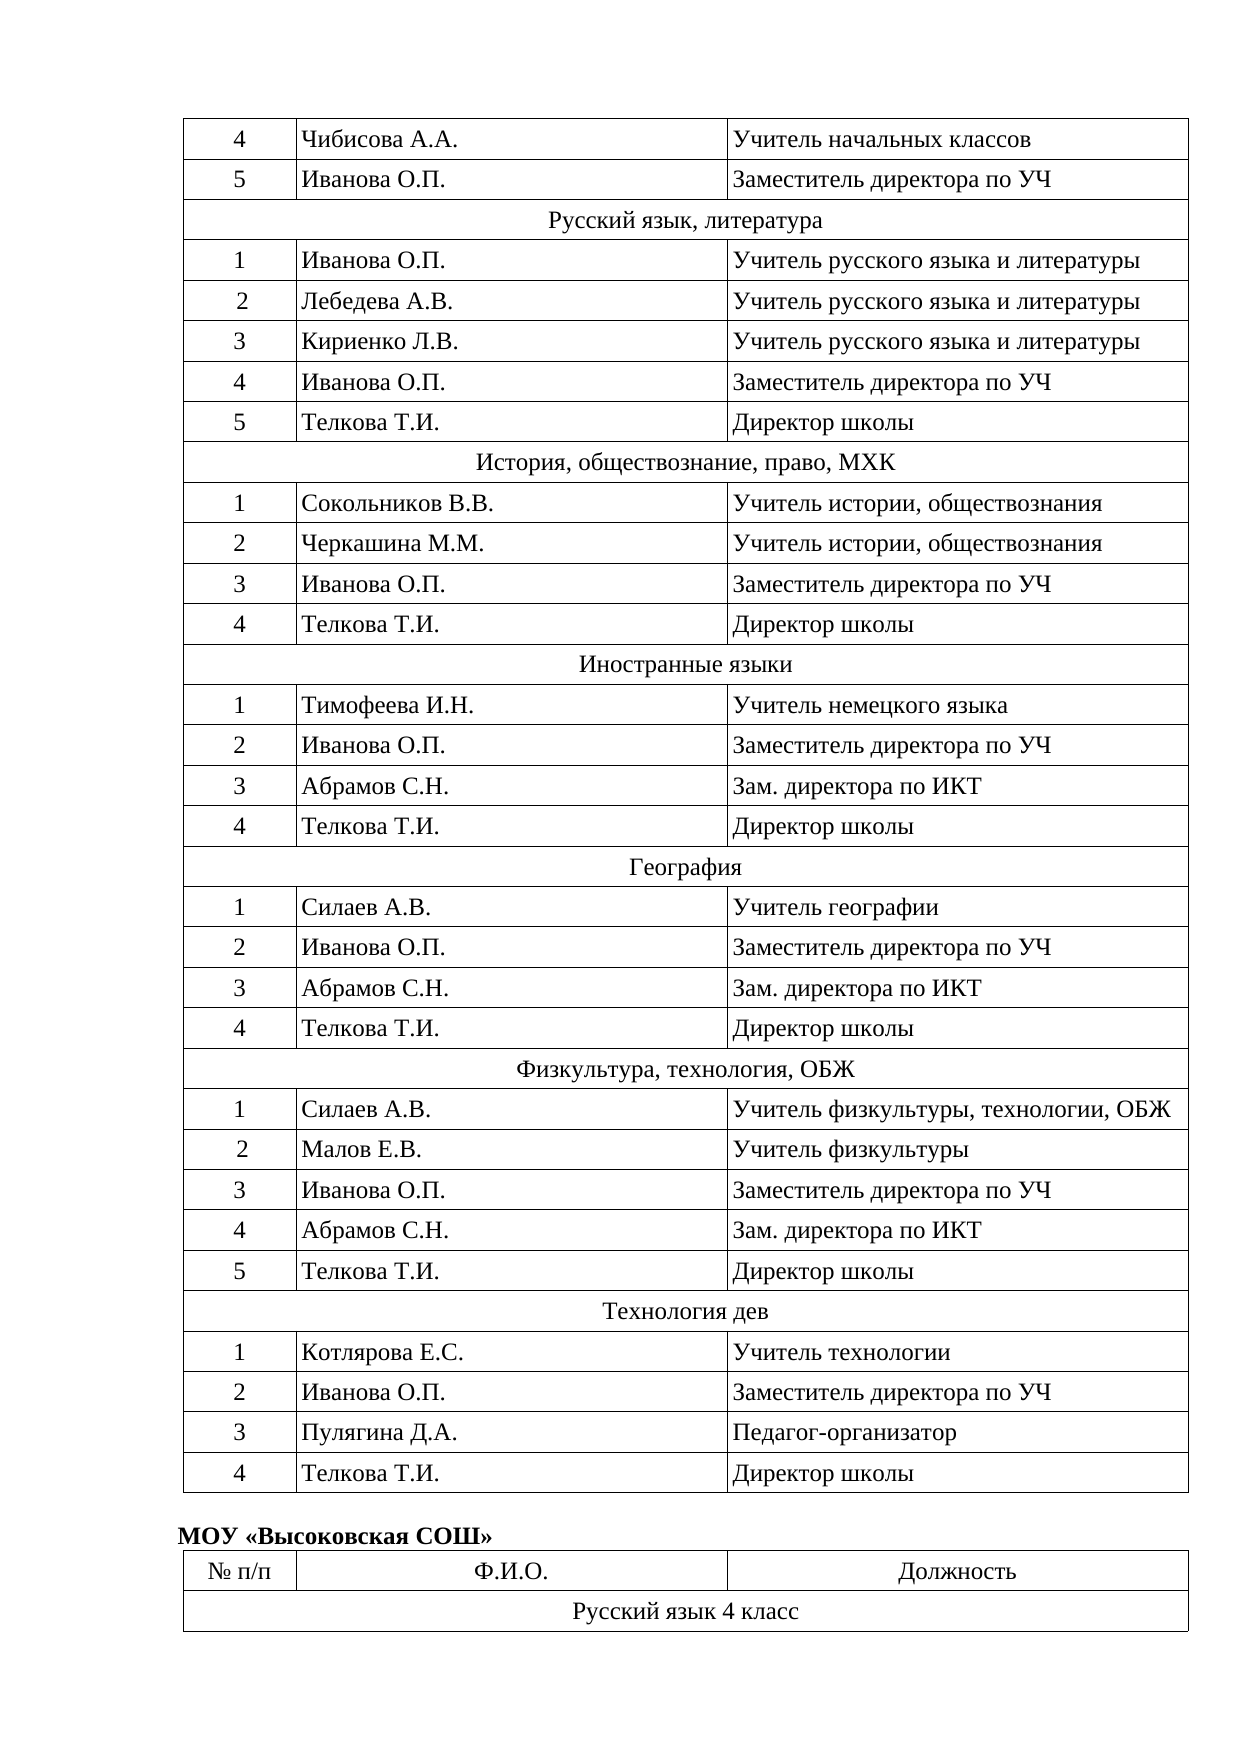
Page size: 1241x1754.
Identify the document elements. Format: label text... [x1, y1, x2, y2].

table_cell 1 [184, 685, 296, 724]
table_cell Зам. директора по ИКТ [728, 766, 1188, 805]
table_cell 1 [184, 1089, 296, 1128]
table_cell Силаев А.В. [297, 887, 727, 926]
table_header Ф.И.О. [297, 1551, 727, 1590]
table_cell Русский язык, литература [184, 200, 1188, 239]
table_cell Заместитель директора по УЧ [728, 160, 1188, 199]
table_cell Иностранные языки [184, 645, 1188, 684]
table_cell Иванова О.П. [297, 725, 727, 765]
table_cell 3 [184, 1412, 296, 1452]
table_cell 3 [184, 968, 296, 1007]
table_cell История, обществознание, право, МХК [184, 442, 1188, 482]
table_cell Абрамов С.Н. [297, 968, 727, 1007]
table_cell Абрамов С.Н. [297, 1210, 727, 1250]
table_cell 5 [184, 1251, 296, 1290]
table_cell 1 [184, 483, 296, 522]
table_cell Педагог-организатор [728, 1412, 1188, 1452]
table_cell Директор школы [728, 604, 1188, 643]
table_cell Тимофеева И.Н. [297, 685, 727, 724]
table_cell Телкова Т.И. [297, 402, 727, 441]
table_cell Учитель географии [728, 887, 1188, 926]
table_cell Иванова О.П. [297, 160, 727, 199]
table_cell Заместитель директора по УЧ [728, 725, 1188, 765]
table_cell Учитель физкультуры [728, 1130, 1188, 1169]
table_cell География [184, 847, 1188, 886]
table_cell Черкашина М.М. [297, 523, 727, 563]
table_cell Лебедева А.В. [297, 281, 727, 320]
table_cell 2 [184, 927, 296, 967]
table_cell 2 [184, 1130, 296, 1169]
table_cell 4 [184, 806, 296, 846]
table_cell Иванова О.П. [297, 362, 727, 401]
table_cell Директор школы [728, 1008, 1188, 1048]
table_cell Заместитель директора по УЧ [728, 1372, 1188, 1411]
table_header Должность [728, 1551, 1188, 1590]
table_cell 4 [184, 1210, 296, 1250]
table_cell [728, 119, 1188, 158]
table_cell Заместитель директора по УЧ [728, 1170, 1188, 1209]
table_cell 2 [184, 725, 296, 765]
table_cell Учитель русского языка и литературы [728, 240, 1188, 280]
table_cell Кириенко Л.В. [297, 321, 727, 361]
table_cell Абрамов С.Н. [297, 766, 727, 805]
table_cell Заместитель директора по УЧ [728, 564, 1188, 603]
table_cell Иванова О.П. [297, 1170, 727, 1209]
table_cell Физкультура, технология, ОБЖ [184, 1049, 1188, 1088]
table_cell 4 [184, 362, 296, 401]
table_cell Чибисова А.А. [297, 119, 727, 158]
table_cell Учитель истории, обществознания [728, 483, 1188, 522]
table_cell Котлярова Е.С. [297, 1332, 727, 1371]
table_cell Телкова Т.И. [297, 1251, 727, 1290]
table_cell Учитель технологии [728, 1332, 1188, 1371]
table_cell 4 [184, 1453, 296, 1492]
table_cell Зам. директора по ИКТ [728, 968, 1188, 1007]
table_cell Заместитель директора по УЧ [728, 362, 1188, 401]
table_cell 3 [184, 564, 296, 603]
table_cell Иванова О.П. [297, 1372, 727, 1411]
table_cell Зам. директора по ИКТ [728, 1210, 1188, 1250]
table_header № п/п [184, 1551, 296, 1590]
table_cell Пулягина Д.А. [297, 1412, 727, 1452]
table_cell Телкова Т.И. [297, 604, 727, 643]
table_cell 3 [184, 321, 296, 361]
table_cell 4 [184, 604, 296, 643]
table_cell 3 [184, 766, 296, 805]
table_cell Телкова Т.И. [297, 1453, 727, 1492]
table_cell Русский язык 4 класс [184, 1591, 1188, 1631]
table_cell Телкова Т.И. [297, 806, 727, 846]
table_cell 5 [184, 160, 296, 199]
table_cell 1 [184, 1332, 296, 1371]
table_cell 4 [184, 119, 296, 158]
table_cell Учитель физкультуры, технологии, ОБЖ [728, 1089, 1188, 1128]
table_cell 3 [184, 1170, 296, 1209]
table_cell 1 [184, 240, 296, 280]
text МОУ «Высоковская СОШ» [177, 1521, 1152, 1550]
table_cell Директор школы [728, 1453, 1188, 1492]
table_cell Директор школы [728, 402, 1188, 441]
table_cell 5 [184, 402, 296, 441]
table_cell 2 [184, 523, 296, 563]
table_cell 4 [184, 1008, 296, 1048]
table_cell Директор школы [728, 1251, 1188, 1290]
table_cell Иванова О.П. [297, 240, 727, 280]
table_cell Телкова Т.И. [297, 1008, 727, 1048]
table_cell Иванова О.П. [297, 564, 727, 603]
table_cell Учитель немецкого языка [728, 685, 1188, 724]
table_cell 2 [184, 281, 296, 320]
table_cell Сокольников В.В. [297, 483, 727, 522]
table_cell Силаев А.В. [297, 1089, 727, 1128]
table_cell Малов Е.В. [297, 1130, 727, 1169]
table_cell Учитель русского языка и литературы [728, 281, 1188, 320]
table_cell Технология дев [184, 1291, 1188, 1331]
table_cell Учитель истории, обществознания [728, 523, 1188, 563]
table_cell 1 [184, 887, 296, 926]
table_cell 2 [184, 1372, 296, 1411]
table_cell Заместитель директора по УЧ [728, 927, 1188, 967]
table_cell Иванова О.П. [297, 927, 727, 967]
table_cell Учитель русского языка и литературы [728, 321, 1188, 361]
table_cell Директор школы [728, 806, 1188, 846]
